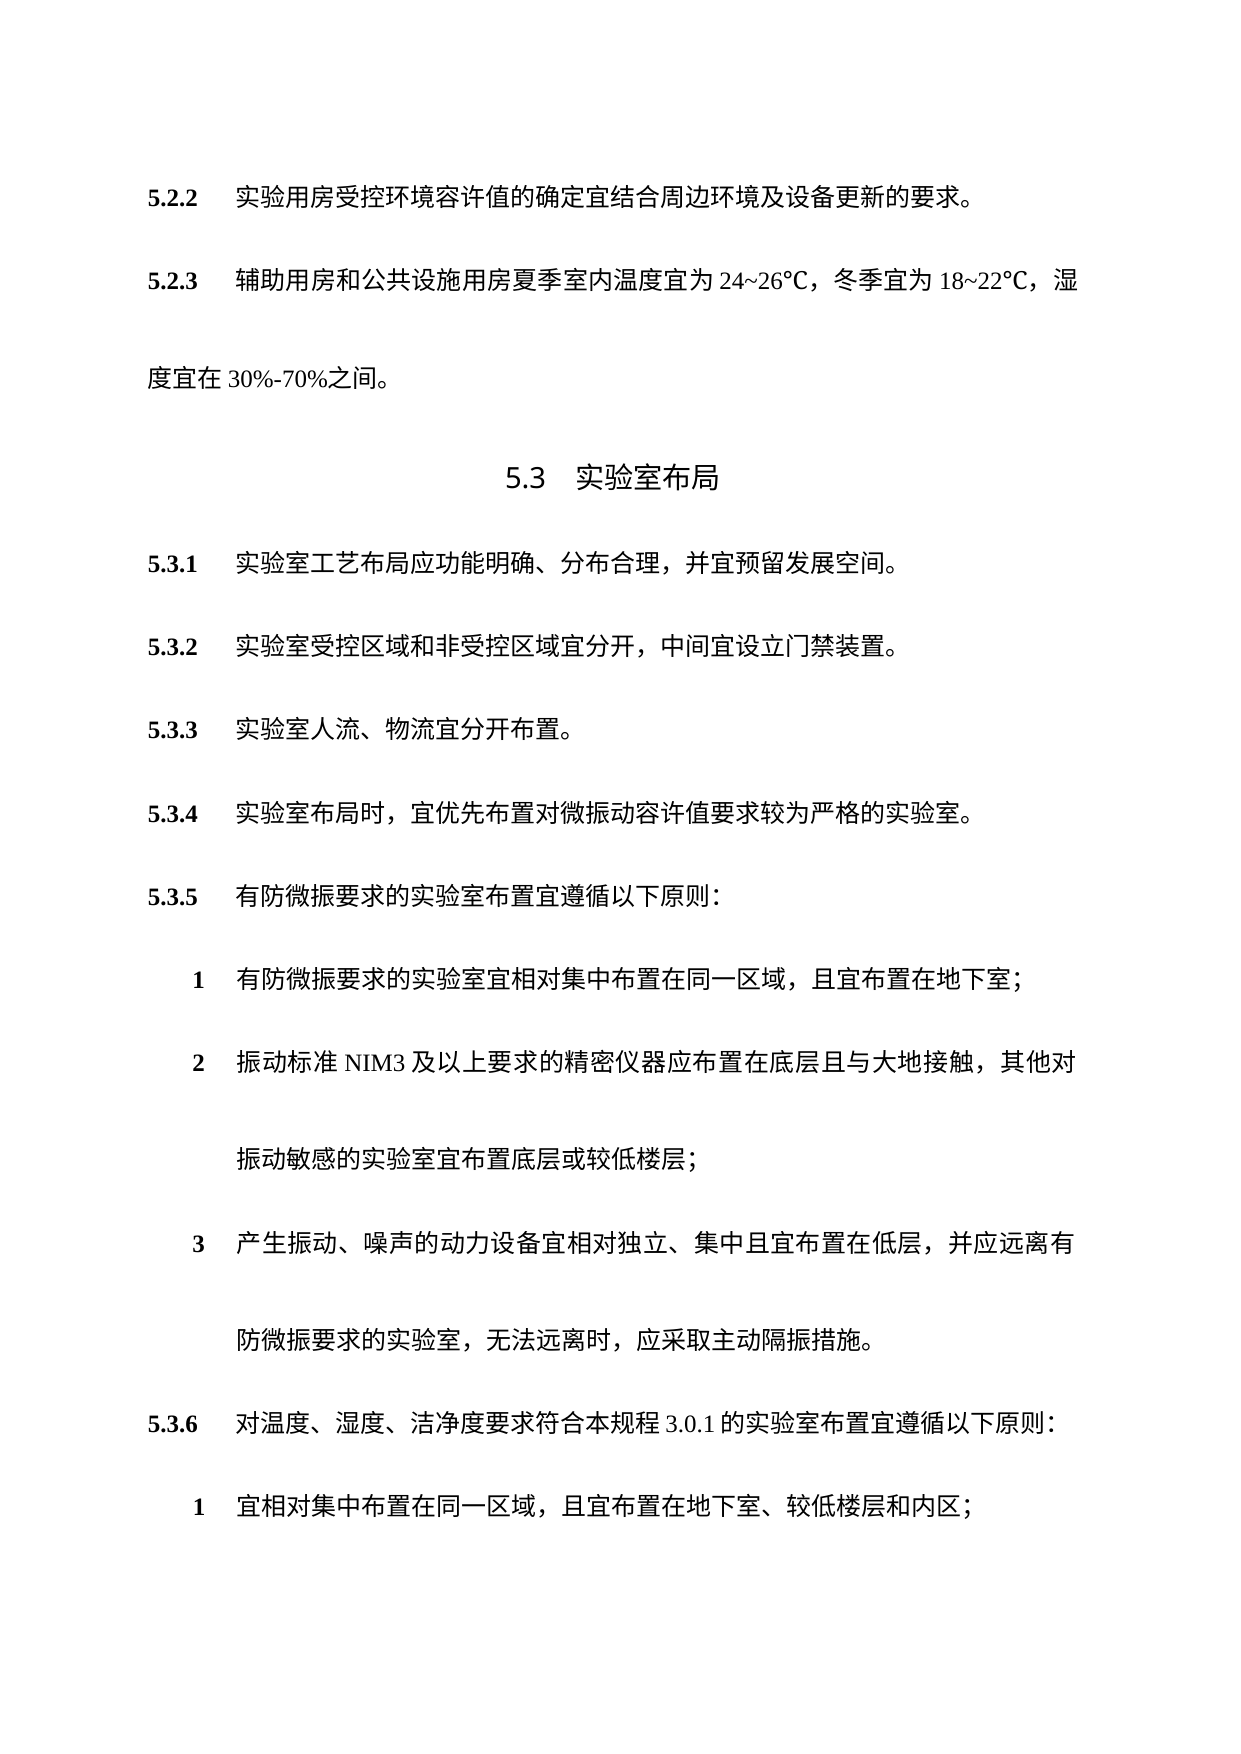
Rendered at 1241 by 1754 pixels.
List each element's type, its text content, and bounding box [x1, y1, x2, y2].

list 产生振动、噪声的动力设备宜相对独立、集中且宜布置在低层，并应远离有防微振要求的实验室，无法远离时，应采取主动隔振措施。 [192, 1209, 1078, 1371]
list 辅助用房和公共设施用房夏季室内温度宜为24~26℃，冬季宜为18~22℃，湿度宜在30%-70%之间。 [148, 246, 1078, 409]
list 实验室工艺布局应功能明确、分布合理，并宜预留发展空间。 [148, 529, 1078, 594]
list 有防微振要求的实验室宜相对集中布置在同一区域，且宜布置在地下室； [192, 945, 1078, 1010]
list 实验室受控区域和非受控区域宜分开，中间宜设立门禁装置。 [148, 612, 1078, 677]
list 实验室布局时，宜优先布置对微振动容许值要求较为严格的实验室。 [148, 779, 1078, 844]
text 5.3 实验室布局 [148, 443, 1078, 508]
list 对温度、湿度、洁净度要求符合本规程3.0.1的实验室布置宜遵循以下原则： [148, 1389, 1078, 1454]
list 实验室人流、物流宜分开布置。 [148, 696, 1078, 761]
list 有防微振要求的实验室布置宜遵循以下原则： [148, 862, 1078, 927]
list 宜相对集中布置在同一区域，且宜布置在地下室、较低楼层和内区； [193, 1472, 1078, 1537]
list 振动标准NIM3及以上要求的精密仪器应布置在底层且与大地接触，其他对振动敏感的实验室宜布置底层或较低楼层； [192, 1028, 1078, 1191]
list 实验用房受控环境容许值的确定宜结合周边环境及设备更新的要求。 [148, 163, 1078, 228]
